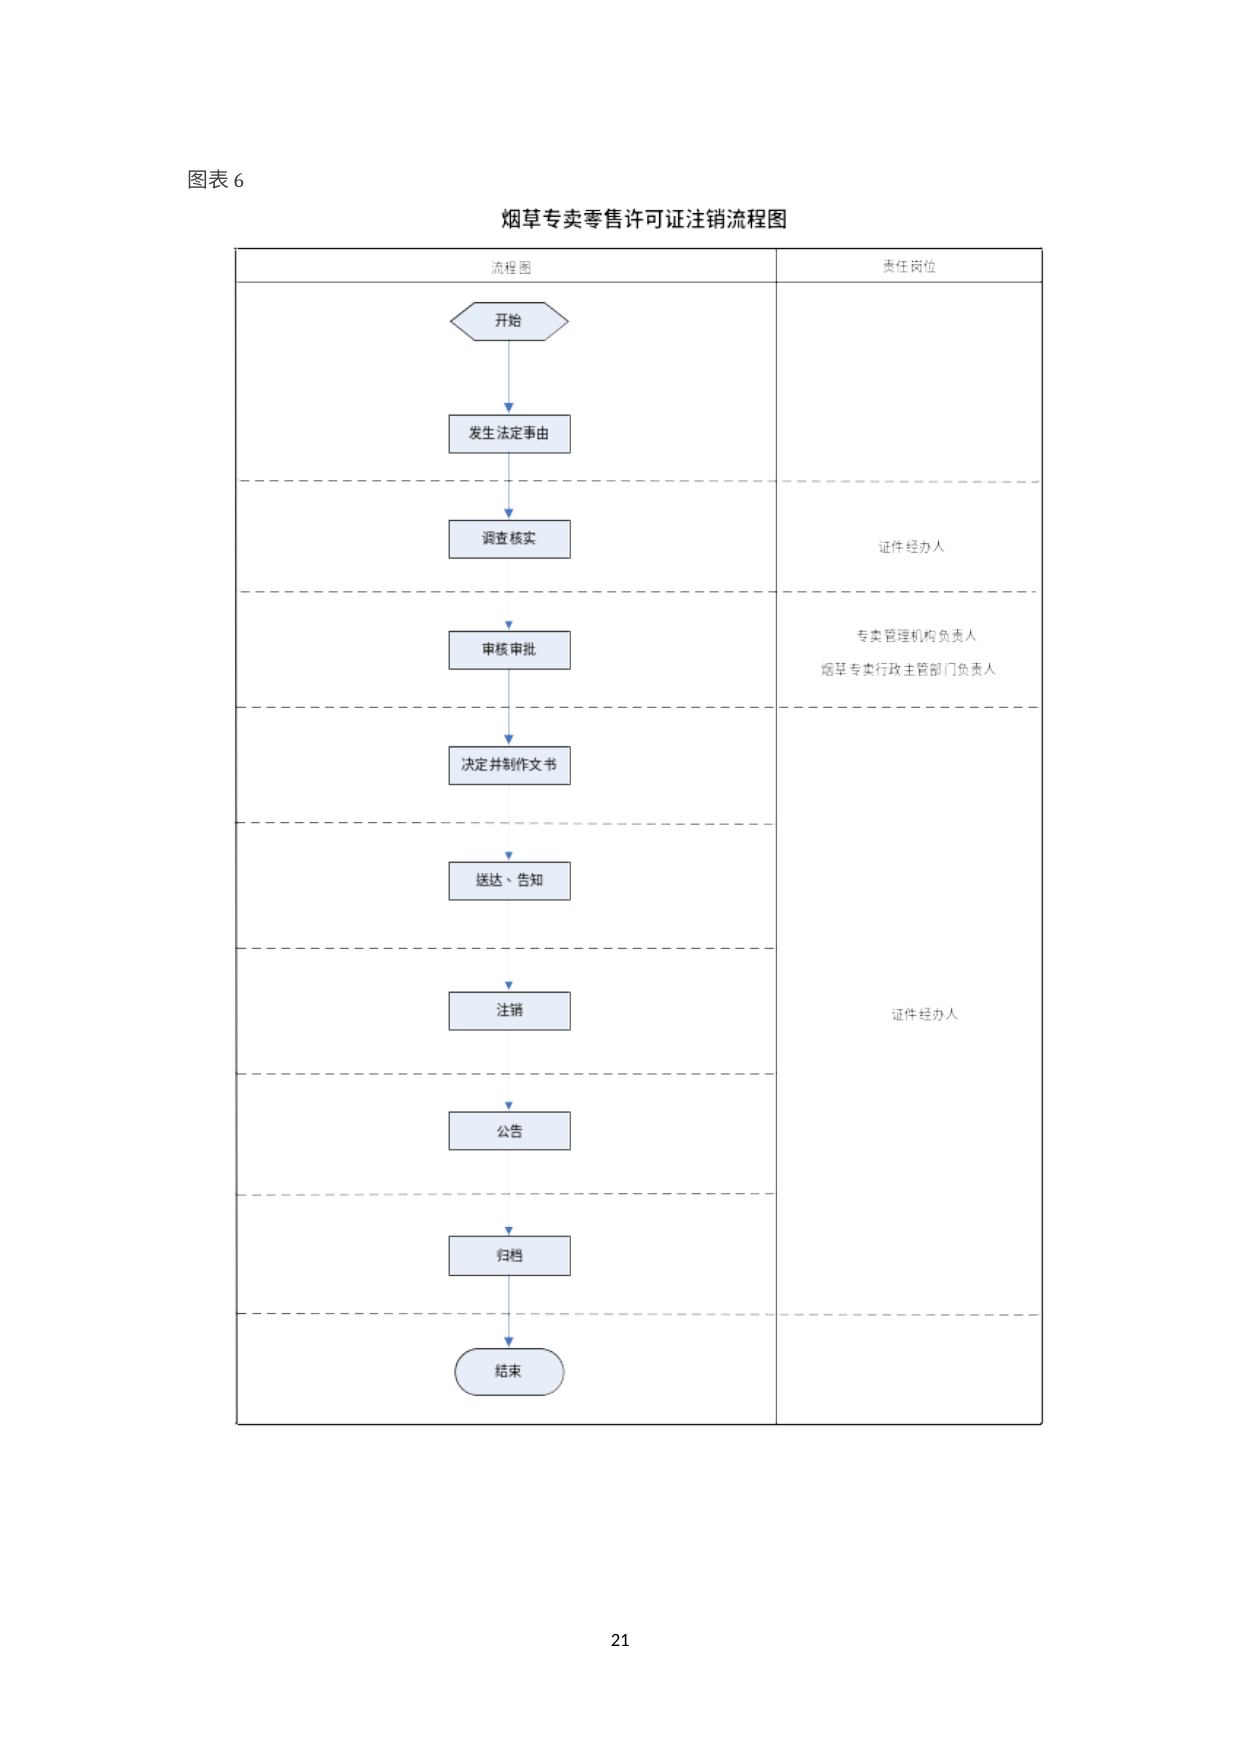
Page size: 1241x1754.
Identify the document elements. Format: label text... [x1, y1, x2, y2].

text 图表 6 [187, 162, 1053, 194]
